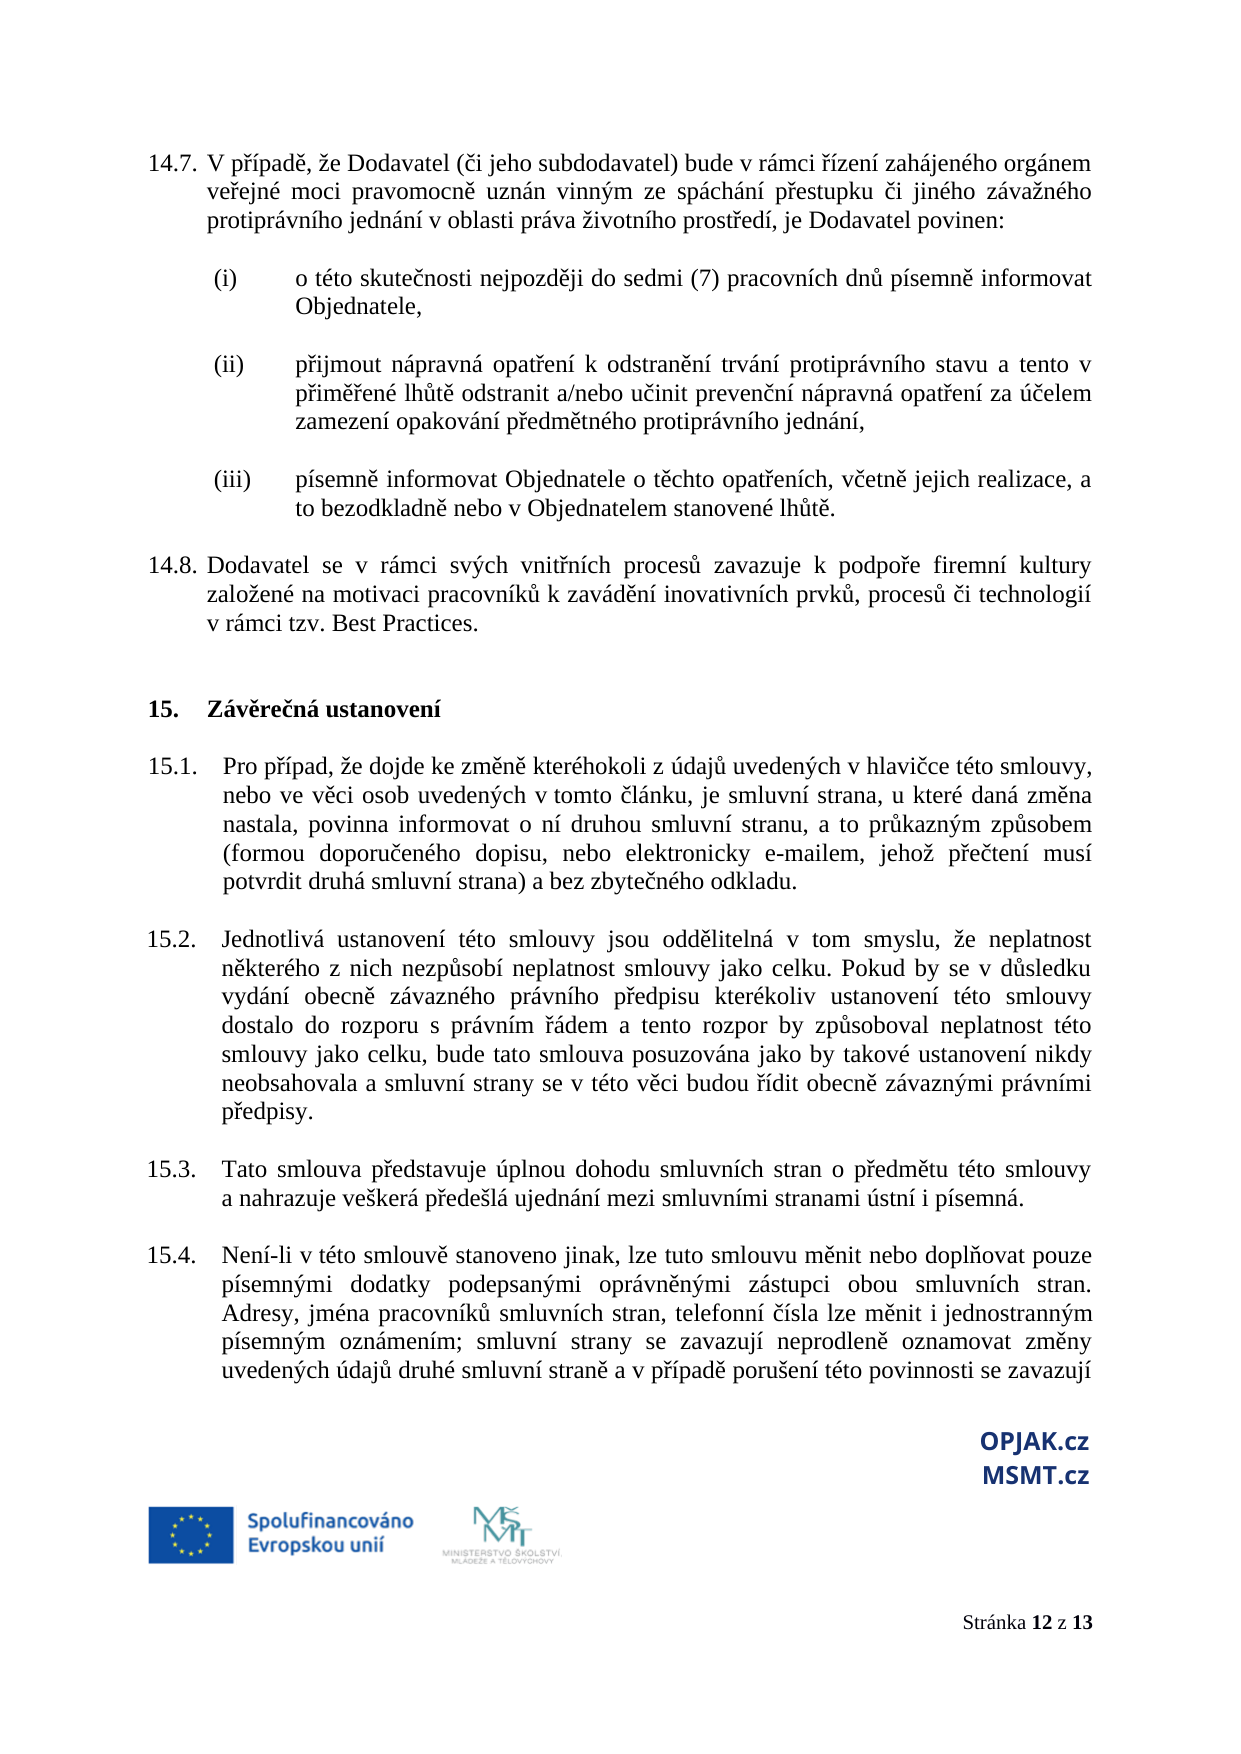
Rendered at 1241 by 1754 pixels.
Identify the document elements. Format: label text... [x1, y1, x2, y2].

list Tato smlouva představuje úplnou dohodu smluvních stran o předmětu této smlouvy a nahrazuje veškerá předešlá ujednání mezi smluvními stranami ústní i písemná. [146, 1154, 1093, 1211]
list Jednotlivá ustanovení této smlouvy jsou oddělitelná v tom smyslu, že neplatnost některého z nich nezpůsobí neplatnost smlouvy jako celku. Pokud by se v důsledku vydání obecně závazného právního předpisu kterékoliv ustanovení této smlouvy dostalo do rozporu s právním řádem a tento rozpor by způsoboval neplatnost této smlouvy jako celku, bude tato smlouva posuzována jako by takové ustanovení nikdy neobsahovala a smluvní strany se v této věci budou řídit obecně závaznými právními předpisy. [146, 924, 1093, 1125]
list Závěrečná ustanovení [148, 694, 1093, 723]
text (ii) přijmout nápravná opatření k odstranění trvání protiprávního stavu a tento v přiměřené lhůtě odstranit a/nebo učinit prevenční nápravná opatření za účelem zamezení opakování předmětného protiprávního jednání, [213, 349, 1093, 435]
text (iii) písemně informovat Objednatele o těchto opatřeních, včetně jejich realizace, a to bezodkladně nebo v Objednatelem stanovené lhůtě. [213, 464, 1093, 521]
list Dodavatel se v rámci svých vnitřních procesů zavazuje k podpoře firemní kultury založené na motivaci pracovníků k zavádění inovativních prvků, procesů či technologií v rámci tzv. Best Practices. [148, 550, 1093, 636]
picture [147, 1505, 562, 1565]
text (i) o této skutečnosti nejpozději do sedmi (7) pracovních dnů písemně informovat Objednatele, [213, 263, 1093, 320]
list Pro případ, že dojde ke změně kteréhokoli z údajů uvedených v hlavičce této smlouvy, nebo ve věci osob uvedených v tomto článku, je smluvní strana, u které daná změna nastala, povinna informovat o ní druhou smluvní stranu, a to průkazným způsobem (formou doporučeného dopisu, nebo elektronicky e-mailem, jehož přečtení musí potvrdit druhá smluvní strana) a bez zbytečného odkladu. [148, 751, 1093, 895]
list V případě, že Dodavatel (či jeho subdodavatel) bude v rámci řízení zahájeného orgánem veřejné moci pravomocně uznán vinným ze spáchání přestupku či jiného závažného protiprávního jednání v oblasti práva životního prostředí, je Dodavatel povinen: [148, 148, 1093, 234]
